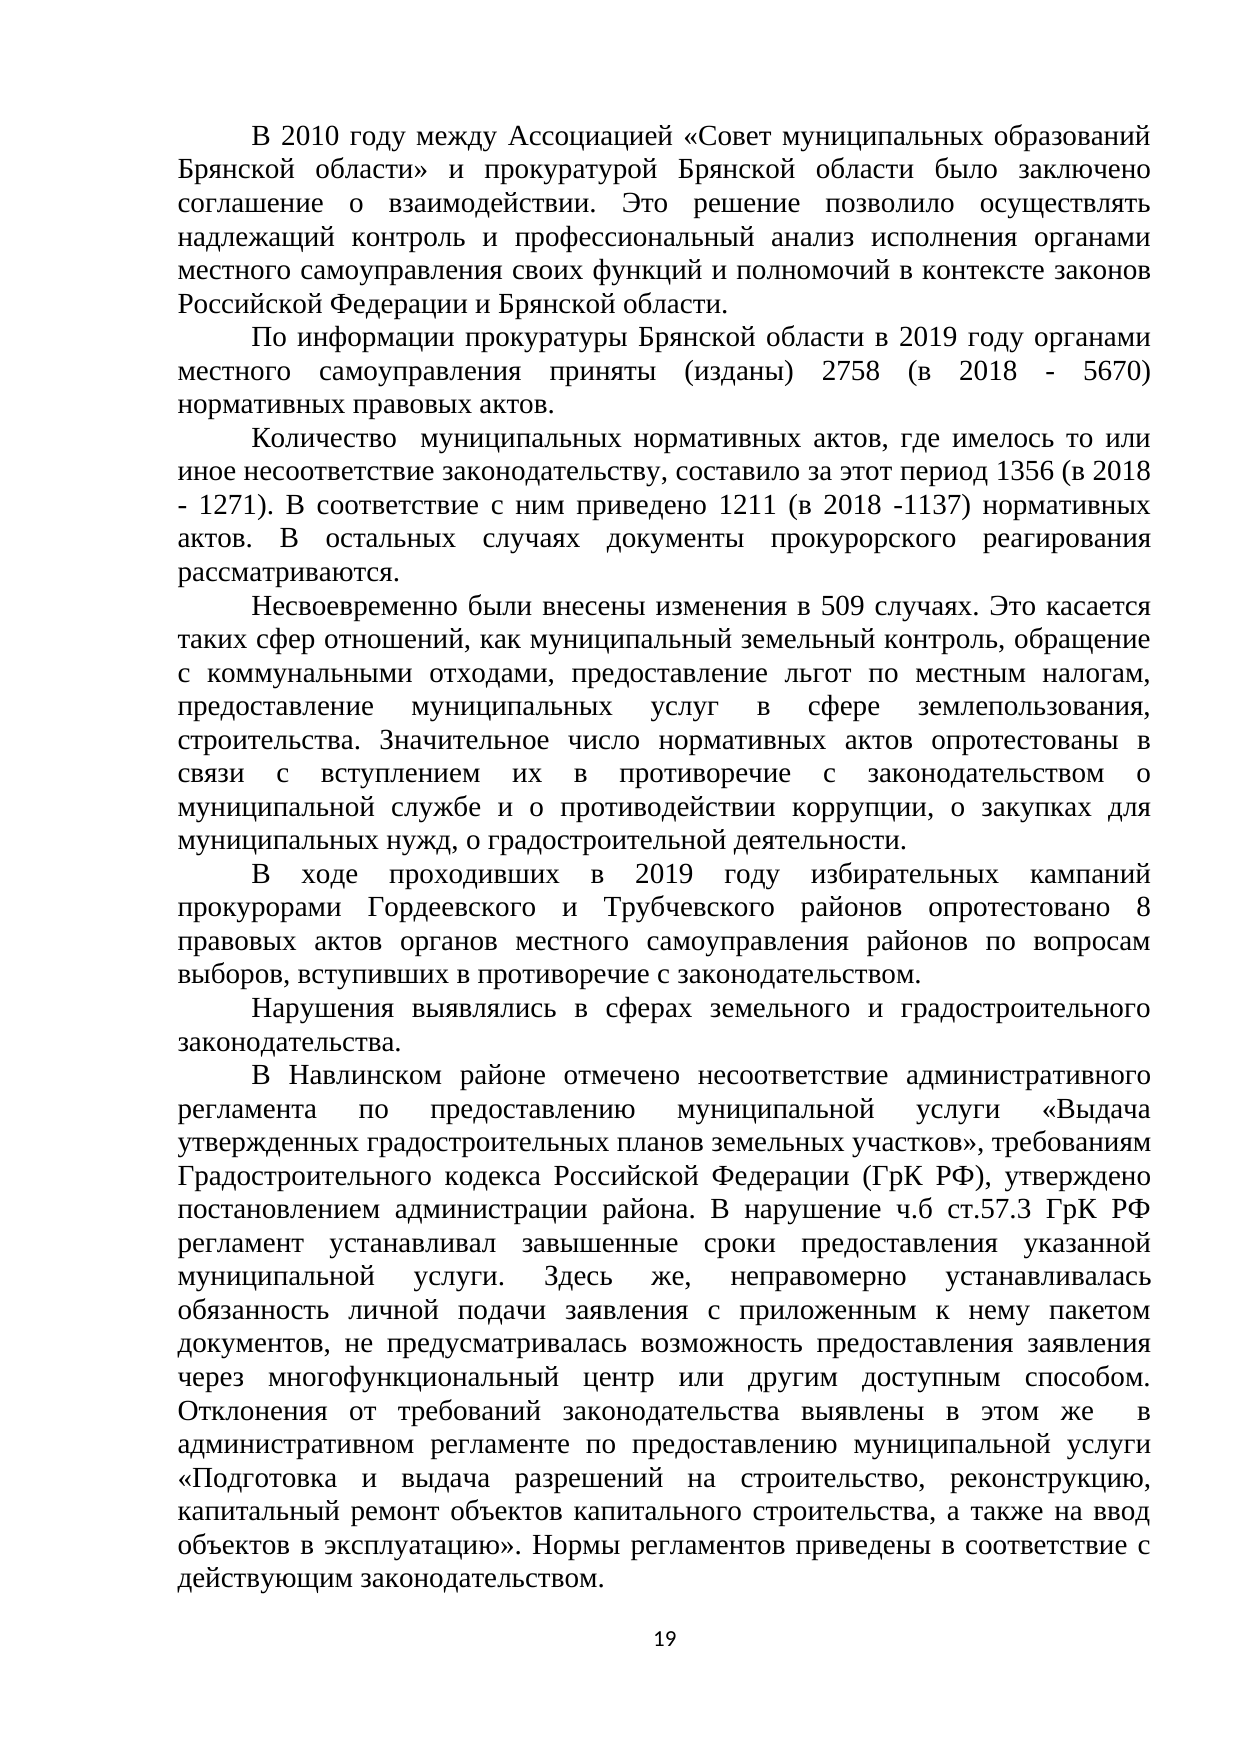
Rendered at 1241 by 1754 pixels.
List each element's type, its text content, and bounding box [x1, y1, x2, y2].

text В Навлинском районе отмечено несоответствие административного регламента по предоставлению муниципальной услуги «Выдача утвержденных градостроительных планов земельных участков», требованиям Градостроительного кодекса Российской Федерации (ГрК РФ), утверждено постановлением администрации района. В нарушение ч.б ст.57.3 ГрК РФ регламент устанавливал завышенные сроки предоставления указанной муниципальной услуги. Здесь же, неправомерно устанавливалась обязанность личной подачи заявления с приложенным к нему пакетом документов, не предусматривалась возможность предоставления заявления через многофункциональный центр или другим доступным способом. Отклонения от требований законодательства выявлены в этом же в административном регламенте по предоставлению муниципальной услуги «Подготовка и выдача разрешений на строительство, реконструкцию, капитальный ремонт объектов капитального строительства, а также на ввод объектов в эксплуатацию». Нормы регламентов приведены в соответствие с действующим законодательством. [177, 1057, 1152, 1594]
text По информации прокуратуры Брянской области в 2019 году органами местного самоуправления приняты (изданы) 2758 (в 2018 - 5670) нормативных правовых актов. [177, 319, 1152, 420]
text В ходе проходивших в 2019 году избирательных кампаний прокурорами Гордеевского и Трубчевского районов опротестовано 8 правовых актов органов местного самоуправления районов по вопросам выборов, вступивших в противоречие с законодательством. [177, 856, 1152, 990]
text Количество муниципальных нормативных актов, где имелось то или иное несоответствие законодательству, составило за этот период 1356 (в 2018 - 1271). В соответствие с ним приведено 1211 (в 2018 -1137) нормативных актов. В остальных случаях документы прокурорского реагирования рассматриваются. [177, 420, 1152, 588]
text В 2010 году между Ассоциацией «Совет муниципальных образований Брянской области» и прокуратурой Брянской области было заключено соглашение о взаимодействии. Это решение позволило осуществлять надлежащий контроль и профессиональный анализ исполнения органами местного самоуправления своих функций и полномочий в контексте законов Российской Федерации и Брянской области. [177, 118, 1152, 319]
text Несвоевременно были внесены изменения в 509 случаях. Это касается таких сфер отношений, как муниципальный земельный контроль, обращение с коммунальными отходами, предоставление льгот по местным налогам, предоставление муниципальных услуг в сфере землепользования, строительства. Значительное число нормативных актов опротестованы в связи с вступлением их в противоречие с законодательством о муниципальной службе и о противодействии коррупции, о закупках для муниципальных нужд, о градостроительной деятельности. [177, 588, 1152, 856]
text Нарушения выявлялись в сферах земельного и градостроительного законодательства. [177, 990, 1152, 1057]
